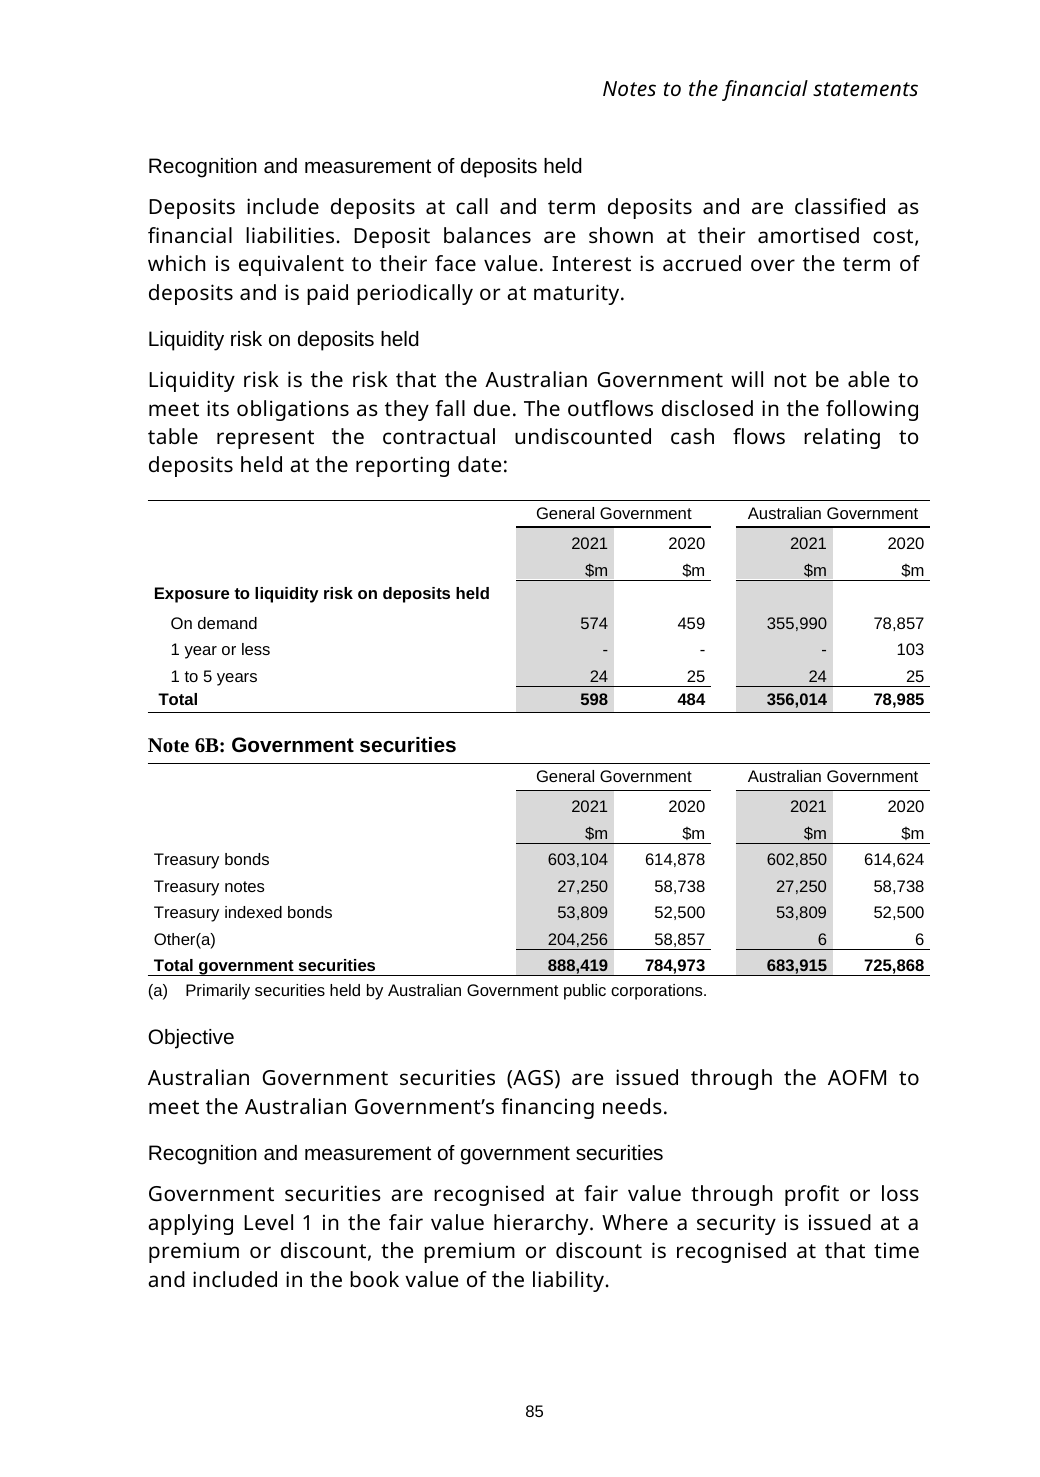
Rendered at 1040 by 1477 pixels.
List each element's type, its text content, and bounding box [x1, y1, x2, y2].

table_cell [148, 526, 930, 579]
subtitle Recognition and measurement of government securities [148, 1141, 921, 1165]
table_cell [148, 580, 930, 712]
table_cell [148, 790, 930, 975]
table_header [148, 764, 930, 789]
subtitle Government securities [148, 732, 921, 757]
subtitle Liquidity risk on deposits held [148, 327, 921, 351]
text Deposits include deposits at call and term deposits and are classified as financial liabilities. Deposit balances are shown at their amortised cost, which is equivalent to their face value. Interest is accrued over the term of deposits and is paid periodically or at maturity. [148, 192, 921, 306]
subtitle Objective [148, 1025, 921, 1049]
subtitle Recognition and measurement of deposits held [148, 154, 921, 178]
text Australian Government securities (AGS) are issued through the AOFM to meet the Australian Government’s financing needs. [148, 1063, 921, 1120]
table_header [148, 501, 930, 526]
text Government securities are recognised at fair value through profit or loss applying Level 1 in the fair value hierarchy. Where a security is issued at a premium or discount, the premium or discount is recognised at that time and included in the book value of the liability. [148, 1179, 921, 1293]
list Primarily securities held by Australian Government public corporations. [148, 981, 921, 1000]
text Liquidity risk is the risk that the Australian Government will not be able to meet its obligations as they fall due. The outflows disclosed in the following table represent the contractual undiscounted cash flows relating to deposits held at the reporting date: [148, 365, 921, 479]
